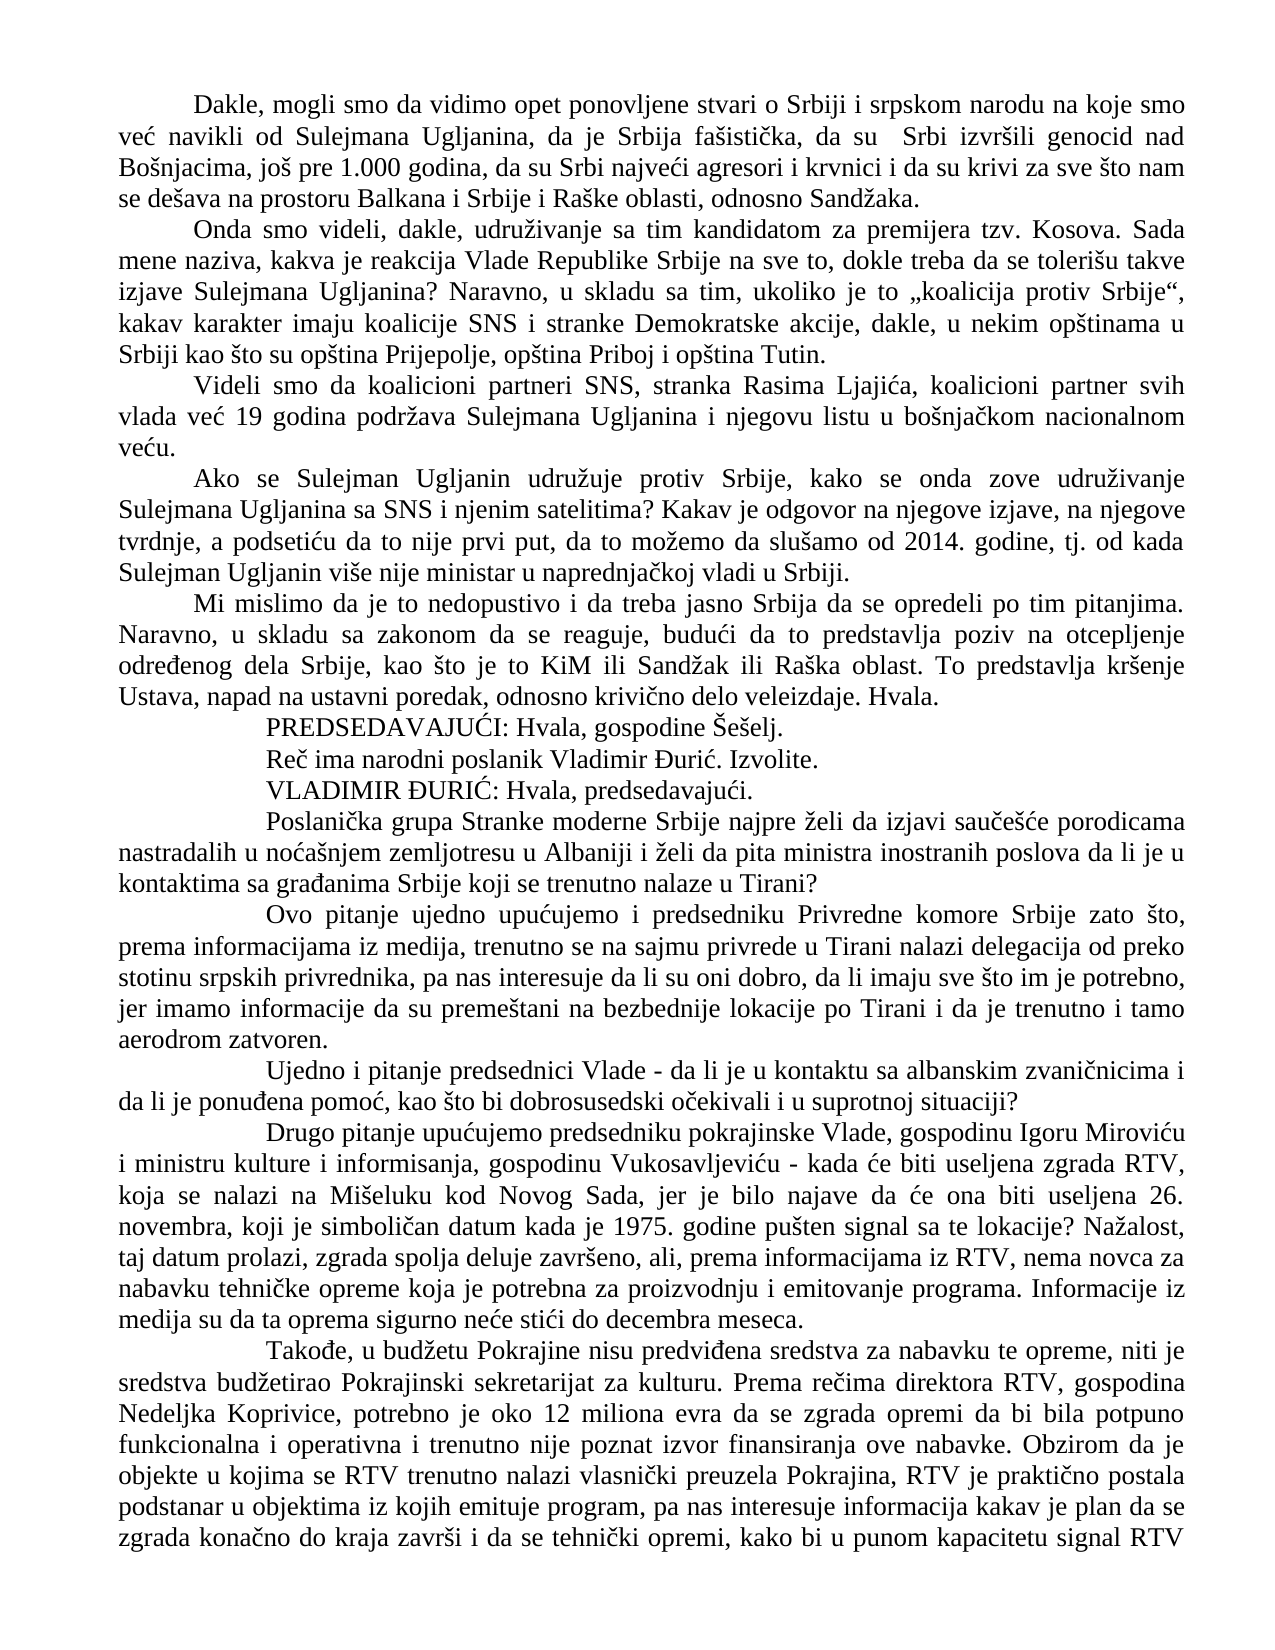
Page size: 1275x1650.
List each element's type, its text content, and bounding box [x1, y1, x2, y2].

text Poslanička grupa Stranke moderne Srbije najpre želi da izjavi saučešće porodicama nastradalih u noćašnjem zemljotresu u Albaniji i želi da pita ministra inostranih poslova da li je u kontaktima sa građanima Srbije koji se trenutno nalaze u Tirani? [118, 805, 1186, 898]
text Dakle, mogli smo da vidimo opet ponovljene stvari o Srbiji i srpskom narodu na koje smo već navikli od Sulejmana Ugljanina, da je Srbija fašistička, da su Srbi izvršili genocid nad Bošnjacima, još pre 1.000 godina, da su Srbi najveći agresori i krvnici i da su krivi za sve što nam se dešava na prostoru Balkana i Srbije i Raške oblasti, odnosno Sandžaka. [118, 89, 1186, 213]
text Ujedno i pitanje predsednici Vlade - da li je u kontaktu sa albanskim zvaničnicima i da li je ponuđena pomoć, kao što bi dobrosusedski očekivali i u suprotnoj situaciji? [118, 1054, 1186, 1116]
text Ovo pitanje ujedno upućujemo i predsedniku Privredne komore Srbije zato što, prema informacijama iz medija, trenutno se na sajmu privrede u Tirani nalazi delegacija od preko stotinu srpskih privrednika, pa nas interesuje da li su oni dobro, da li imaju sve što im je potrebno, jer imamo informacije da su premeštani na bezbednije lokacije po Tirani i da je trenutno i tamo aerodrom zatvoren. [118, 898, 1186, 1054]
text VLADIMIR ĐURIĆ: Hvala, predsedavajući. [118, 774, 1186, 805]
text Onda smo videli, dakle, udruživanje sa tim kandidatom za premijera tzv. Kosova. Sada mene naziva, kakva je reakcija Vlade Republike Srbije na sve to, dokle treba da se tolerišu takve izjave Sulejmana Ugljanina? Naravno, u skladu sa tim, ukoliko je to „koalicija protiv Srbije“, kakav karakter imaju koalicije SNS i stranke Demokratske akcije, dakle, u nekim opštinama u Srbiji kao što su opština Prijepolje, opština Priboj i opština Tutin. [118, 213, 1186, 369]
text Reč ima narodni poslanik Vladimir Đurić. Izvolite. [118, 743, 1186, 774]
text PREDSEDAVAJUĆI: Hvala, gospodine Šešelj. [118, 712, 1186, 743]
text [118, 1334, 1186, 1552]
text Ako se Sulejman Ugljanin udružuje protiv Srbije, kako se onda zove udruživanje Sulejmana Ugljanina sa SNS i njenim satelitima? Kakav je odgovor na njegove izjave, na njegove tvrdnje, a podsetiću da to nije prvi put, da to možemo da slušamo od 2014. godine, tj. od kada Sulejman Ugljanin više nije ministar u naprednjačkoj vladi u Srbiji. [118, 462, 1186, 587]
text Mi mislimo da je to nedopustivo i da treba jasno Srbija da se opredeli po tim pitanjima. Naravno, u skladu sa zakonom da se reaguje, budući da to predstavlja poziv na otcepljenje određenog dela Srbije, kao što je to KiM ili Sandžak ili Raška oblast. To predstavlja kršenje Ustava, napad na ustavni poredak, odnosno krivično delo veleizdaje. Hvala. [118, 587, 1186, 712]
text Drugo pitanje upućujemo predsedniku pokrajinske Vlade, gospodinu Igoru Miroviću i ministru kulture i informisanja, gospodinu Vukosavljeviću - kada će biti useljena zgrada RTV, koja se nalazi na Mišeluku kod Novog Sada, jer je bilo najave da će ona biti useljena 26. novembra, koji je simboličan datum kada je 1975. godine pušten signal sa te lokacije? Nažalost, taj datum prolazi, zgrada spolja deluje završeno, ali, prema informacijama iz RTV, nema novca za nabavku tehničke opreme koja je potrebna za proizvodnju i emitovanje programa. Informacije iz medija su da ta oprema sigurno neće stići do decembra meseca. [118, 1116, 1186, 1334]
text Videli smo da koalicioni partneri SNS, stranka Rasima Ljajića, koalicioni partner svih vlada već 19 godina podržava Sulejmana Ugljanina i njegovu listu u bošnjačkom nacionalnom veću. [118, 369, 1186, 462]
